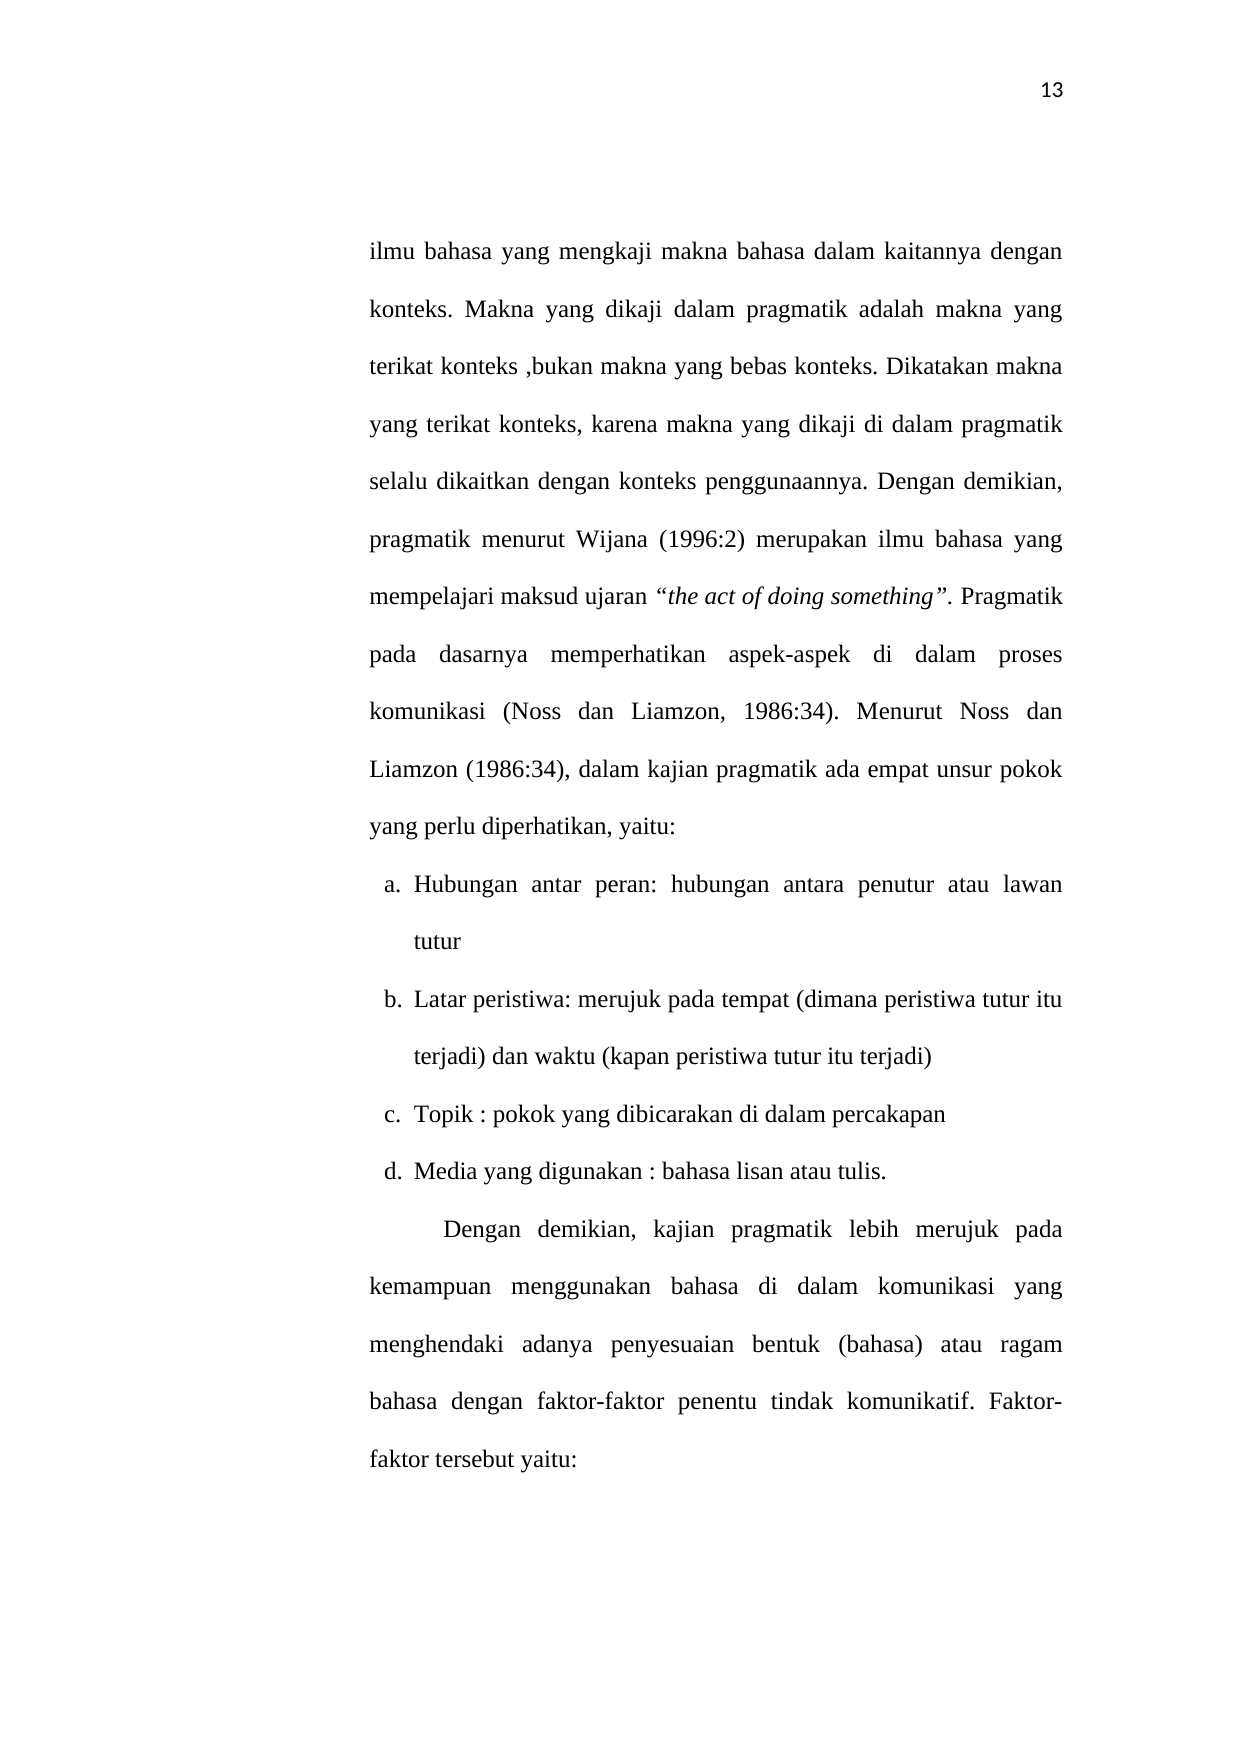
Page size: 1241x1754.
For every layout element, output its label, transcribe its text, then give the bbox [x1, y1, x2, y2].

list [369, 236, 1063, 840]
text Dengan demikian, kajian pragmatik lebih merujuk pada kemampuan menggunakan bahasa di dalam komunikasi yang menghendaki adanya penyesuaian bentuk (bahasa) atau ragam bahasa dengan faktor-faktor penentu tindak komunikatif. Faktor-faktor tersebut yaitu: [369, 1214, 1063, 1472]
list Latar peristiwa: merujuk pada tempat (dimana peristiwa tutur itu terjadi) dan waktu (kapan peristiwa tutur itu terjadi) [384, 984, 1063, 1070]
list Topik : pokok yang dibicarakan di dalam percakapan [384, 1099, 1063, 1127]
list Media yang digunakan : bahasa lisan atau tulis. [384, 1156, 1063, 1185]
list Hubungan antar peran: hubungan antara penutur atau lawan tutur [384, 869, 1063, 955]
